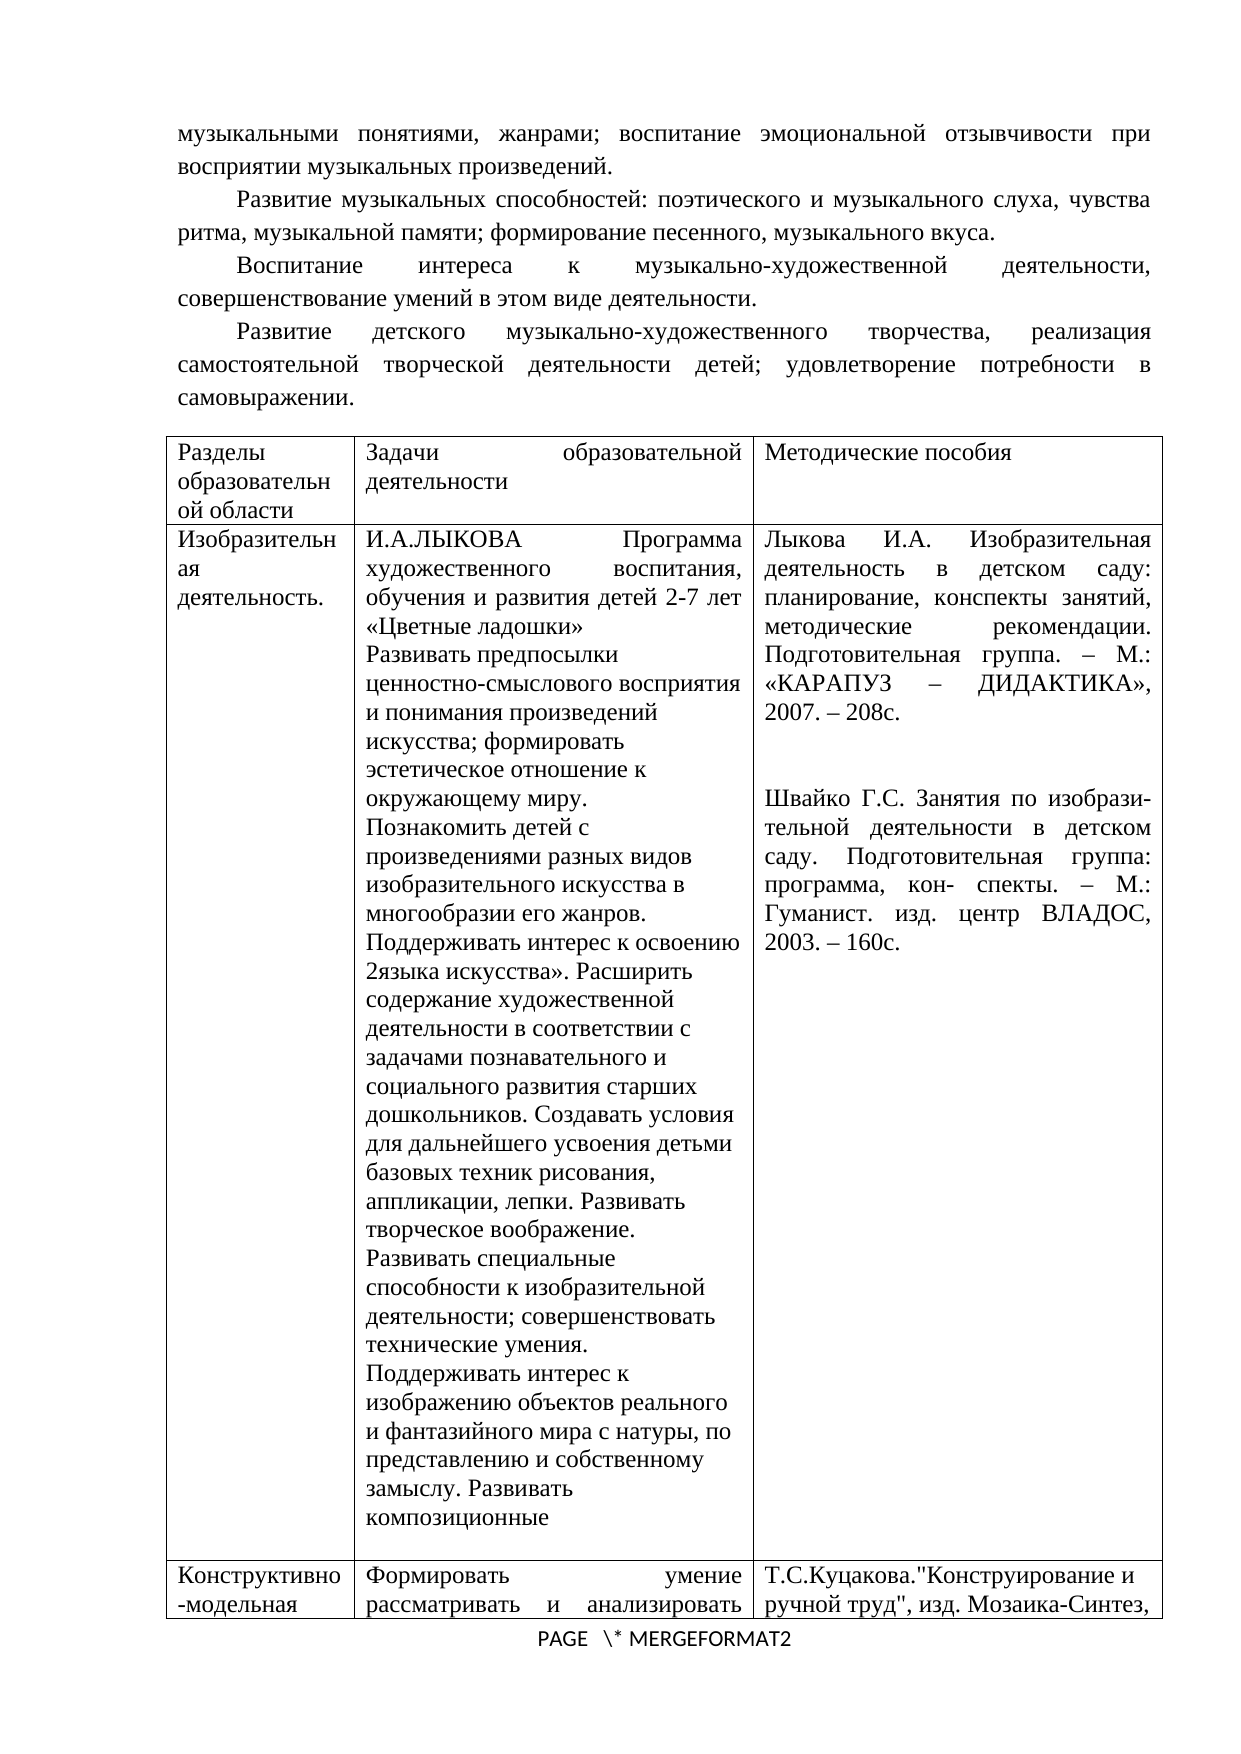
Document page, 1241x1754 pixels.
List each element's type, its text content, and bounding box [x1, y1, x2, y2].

text Воспитание интереса к музыкально-художественной деятельности, совершенствование умений в этом виде деятельности. [177, 250, 1152, 312]
table_cell Изобразительная деятельность. [167, 525, 354, 1559]
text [177, 118, 1152, 180]
text Развитие детского музыкально-художественного творчества, реализация самостоятельной творческой деятельности детей; удовлетворение потребности в самовыражении. [177, 316, 1152, 411]
table_header Методические пособия [754, 437, 1162, 523]
table_cell Лыкова И.А. Изобразительная деятельность в детском саду: планирование, конспекты занятий, методические рекомендации. Подготовительная группа. – М.: «КАРАПУЗ – ДИДАКТИКА», 2007. – 208с. Швайко Г.С. Занятия по изобрази- тельной деятельности в детском саду. Подготовительная группа: программа, кон- спекты. – М.: Гуманист. изд. центр ВЛАДОС, 2003. – 160с. [754, 525, 1162, 1559]
text Развитие музыкальных способностей: поэтического и музыкального слуха, чувства ритма, музыкальной памяти; формирование песенного, музыкального вкуса. [177, 184, 1152, 246]
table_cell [754, 1561, 1162, 1618]
table_header Разделы образовательной области [167, 437, 354, 523]
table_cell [355, 1561, 753, 1618]
table_header Задачи образовательной деятельности [355, 437, 753, 523]
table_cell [167, 1561, 354, 1618]
table_cell И.А.ЛЫКОВА Программа художественного воспитания, обучения и развития детей 2-7 лет «Цветные ладошки» Развивать предпосылки ценностно-смыслового восприятия и понимания произведений искусства; формировать эстетическое отношение к окружающему миру. Познакомить детей с произведениями разных видов изобразительного искусства в многообразии его жанров. Поддерживать интерес к освоению 2языка искусства». Расширить содержание художественной деятельности в соответствии с задачами познавательного и социального развития старших дошкольников. Создавать условия для дальнейшего усвоения детьми базовых техник рисования, аппликации, лепки. Развивать творческое воображение. Развивать специальные способности к изобразительной деятельности; совершенствовать технические умения. Поддерживать интерес к изображению объектов реального и фантазийного мира с натуры, по представлению и собственному замыслу. Развивать композиционные [355, 525, 753, 1559]
